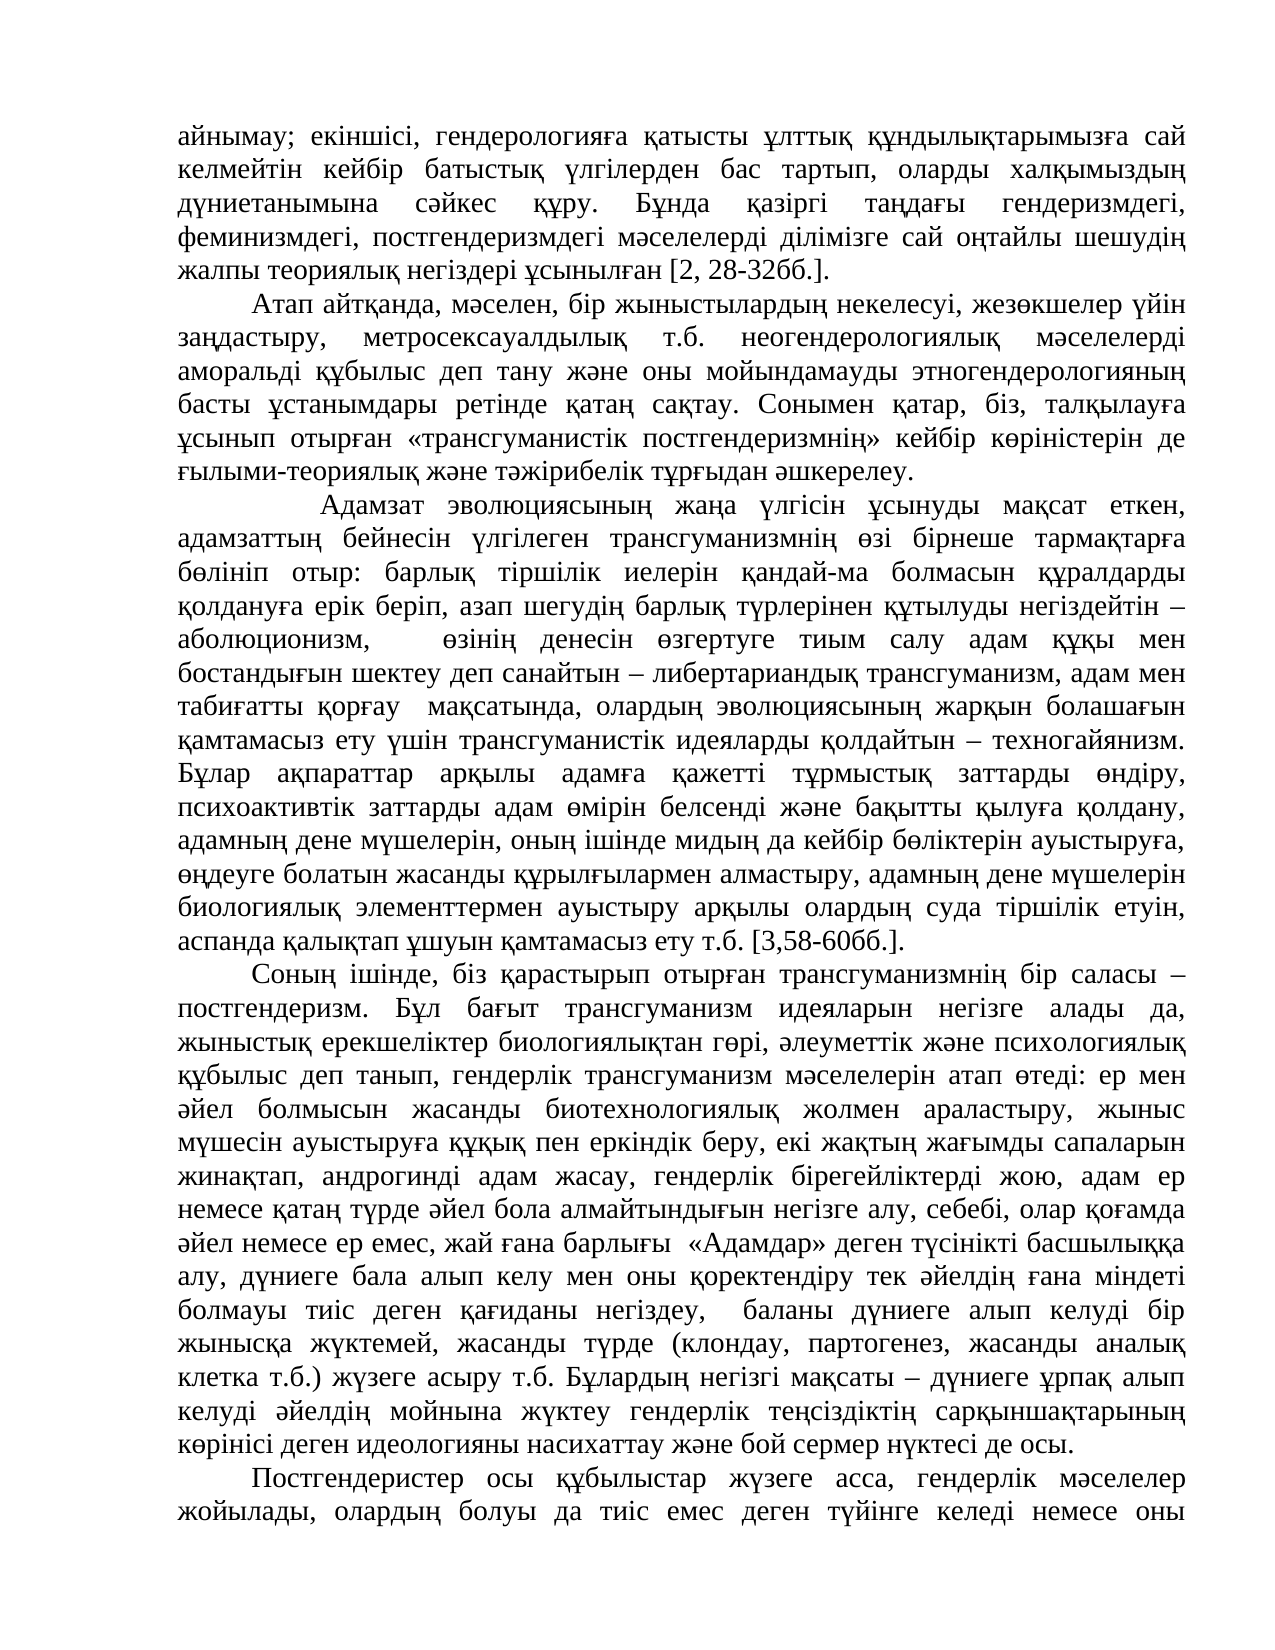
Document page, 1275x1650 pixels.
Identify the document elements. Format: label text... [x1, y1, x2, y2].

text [177, 118, 1186, 286]
text Соның ішінде, біз қарастырып отырған трансгуманизмнің бір саласы – постгендеризм. Бұл бағыт трансгуманизм идеяларын негізге алады да, жыныстық ерекшеліктер биологиялықтан гөрі, әлеуметтік және психологиялық құбылыс деп танып, гендерлік трансгуманизм мәселелерін атап өтеді: ер мен әйел болмысын жасанды биотехнологиялық жолмен араластыру, жыныс мүшесін ауыстыруға құқық пен еркіндік беру, екі жақтың жағымды сапаларын жинақтап, андрогинді адам жасау, гендерлік бірегейліктерді жою, адам ер немесе қатаң түрде әйел бола алмайтындығын негізге алу, себебі, олар қоғамда әйел немесе ер емес, жай ғана барлығы «Адамдар» деген түсінікті басшылыққа алу, дүниеге бала алып келу мен оны қоректендіру тек әйелдің ғана міндеті болмауы тиіс деген қағиданы негіздеу, баланы дүниеге алып келуді бір жынысқа жүктемей, жасанды түрде (клондау, партогенез, жасанды аналық клетка т.б.) жүзеге асыру т.б. Бұлардың негізгі мақсаты – дүниеге ұрпақ алып келуді әйелдің мойнына жүктеу гендерлік теңсіздіктің сарқыншақтарының көрінісі деген идеологияны насихаттау және бой сермер нүктесі де осы. [177, 957, 1186, 1460]
text Атап айтқанда, мәселен, бір жыныстылардың некелесуі, жезөкшелер үйін заңдастыру, метросексауалдылық т.б. неогендерологиялық мәселелерді аморальді құбылыс деп тану және оны мойындамауды этногендерологияның басты ұстанымдары ретінде қатаң сақтау. Сонымен қатар, біз, талқылауға ұсынып отырған «трансгуманистік постгендеризмнің» кейбір көріністерін де ғылыми-теориялық және тәжірибелік тұрғыдан әшкерелеу. [177, 286, 1186, 487]
text Адамзат эволюциясының жаңа үлгісін ұсынуды мақсат еткен, адамзаттың бейнесін үлгілеген трансгуманизмнің өзі бірнеше тармақтарға бөлініп отыр: барлық тіршілік иелерін қандай-ма болмасын құралдарды қолдануға ерік беріп, азап шегудің барлық түрлерінен құтылуды негіздейтін – аболюционизм, өзінің денесін өзгертуге тиым салу адам құқы мен бостандығын шектеу деп санайтын – либертариандық трансгуманизм, адам мен табиғатты қорғау мақсатында, олардың эволюциясының жарқын болашағын қамтамасыз ету үшін трансгуманистік идеяларды қолдайтын – техногайянизм. Бұлар ақпараттар арқылы адамға қажетті тұрмыстық заттарды өндіру, психоактивтік заттарды адам өмірін белсенді және бақытты қылуға қолдану, адамның дене мүшелерін, оның ішінде мидың да кейбір бөліктерін ауыстыруға, өңдеуге болатын жасанды құрылғылармен алмастыру, адамның дене мүшелерін биологиялық элементтермен ауыстыру арқылы олардың суда тіршілік етуін, аспанда қалықтап ұшуын қамтамасыз ету т.б. [3,58-60бб.]. [177, 487, 1186, 957]
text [177, 1460, 1186, 1527]
